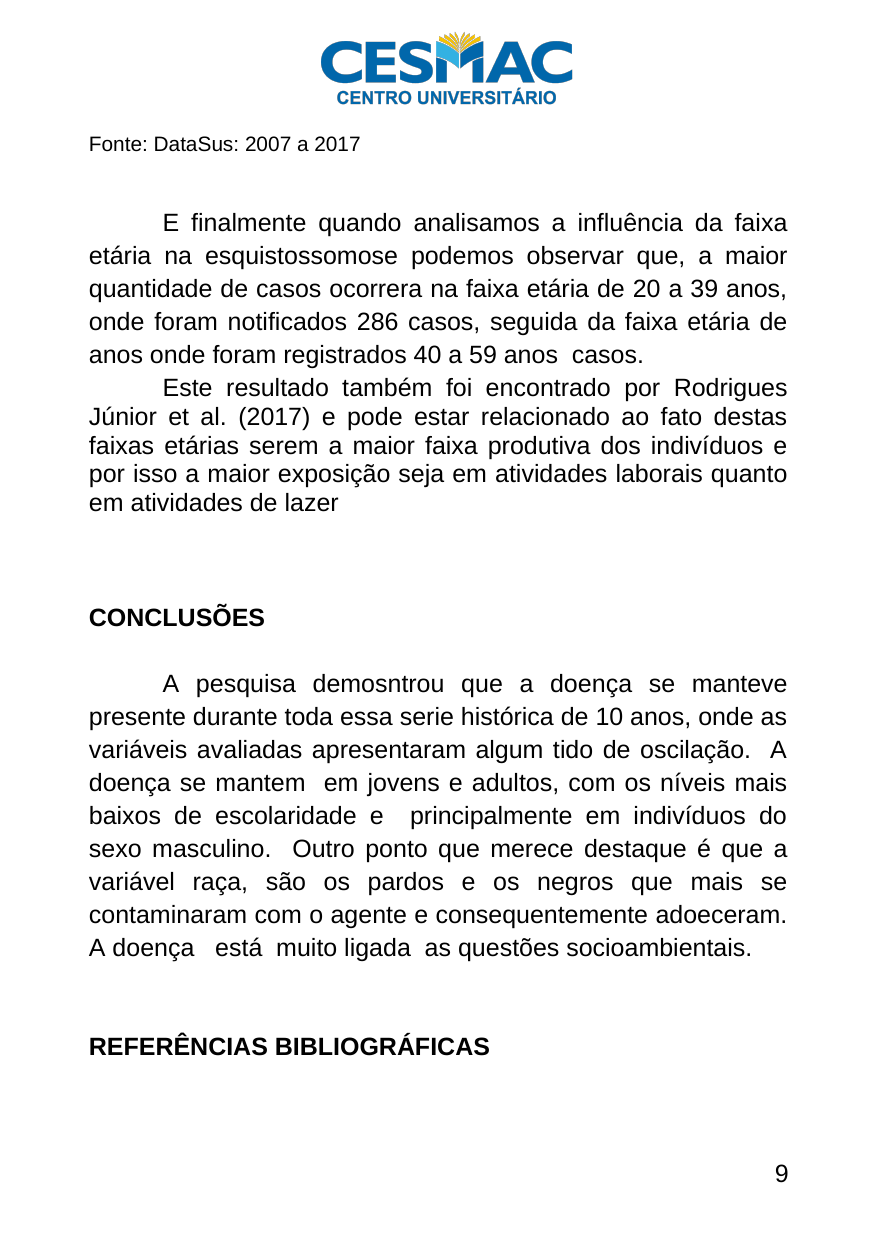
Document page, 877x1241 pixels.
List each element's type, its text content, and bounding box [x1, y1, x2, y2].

text A pesquisa demosntrou que a doença se manteve presente durante toda essa serie histórica de 10 anos, onde as variáveis avaliadas apresentaram algum tido de oscilação. A doença se mantem em jovens e adultos, com os níveis mais baixos de escolaridade e principalmente em indivíduos do sexo masculino. Outro ponto que merece destaque é que a variável raça, são os pardos e os negros que mais se contaminaram com o agente e consequentemente adoeceram. A doença está muito ligada as questões socioambientais. [89, 669, 788, 962]
text REFERÊNCIAS BIBLIOGRÁFICAS [89, 1032, 788, 1061]
text CONCLUSÕES [89, 603, 788, 631]
text E finalmente quando analisamos a influência da faixa etária na esquistossomose podemos observar que, a maior quantidade de casos ocorrera na faixa etária de 20 a 39 anos, onde foram notificados 286 casos, seguida da faixa etária de anos onde foram registrados 40 a 59 anos casos. [89, 208, 788, 369]
text Este resultado também foi encontrado por Rodrigues Júnior et al. (2017) e pode estar relacionado ao fato destas faixas etárias serem a maior faixa produtiva dos indivíduos e por isso a maior exposição seja em atividades laborais quanto em atividades de lazer [89, 373, 788, 517]
picture [320, 31, 573, 105]
text Fonte: DataSus: 2007 a 2017 [89, 131, 788, 155]
